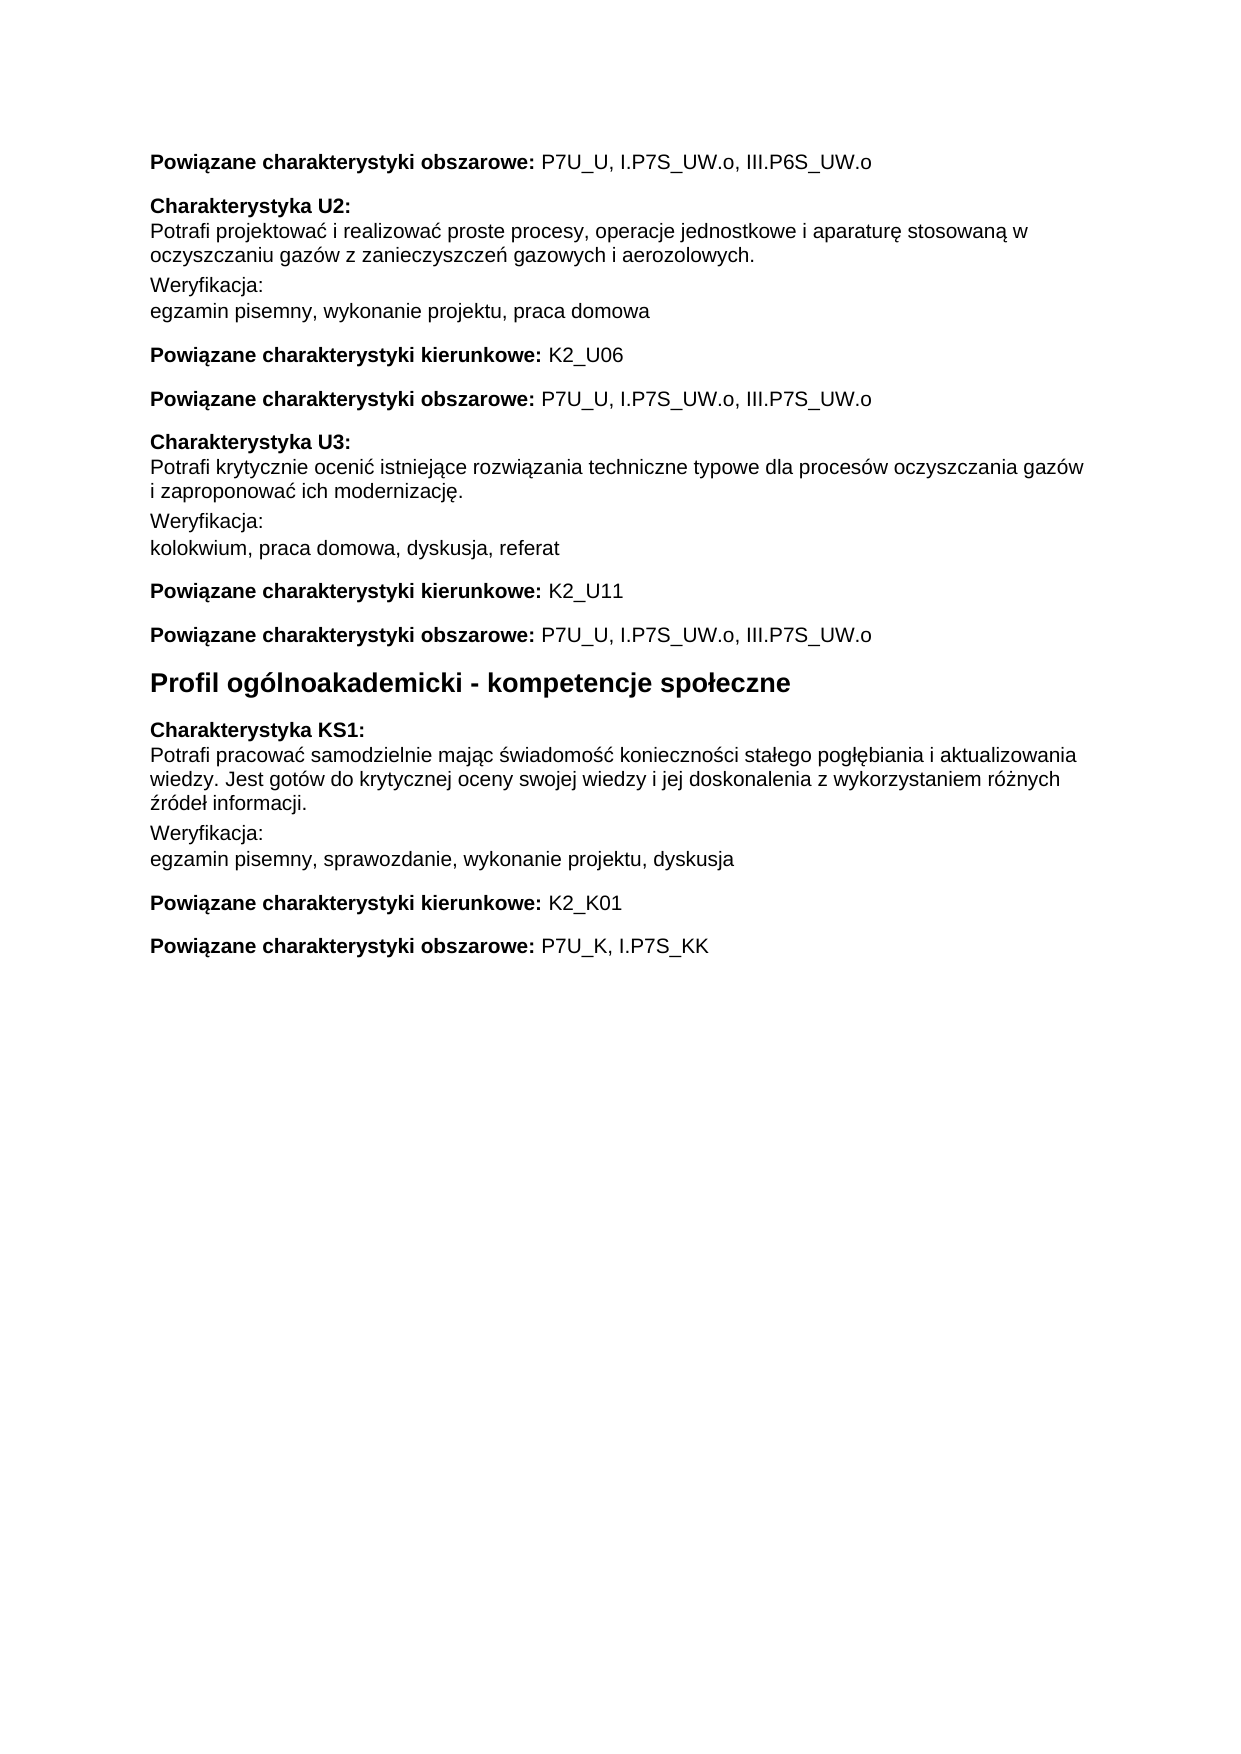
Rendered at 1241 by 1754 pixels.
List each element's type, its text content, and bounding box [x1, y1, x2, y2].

text Powiązane charakterystyki obszarowe: P7U_U, I.P7S_UW.o, III.P7S_UW.o [150, 623, 1090, 647]
subtitle Profil ogólnoakademicki - kompetencje społeczne [150, 667, 1090, 698]
text Powiązane charakterystyki obszarowe: P7U_U, I.P7S_UW.o, III.P6S_UW.o [150, 150, 1090, 174]
text egzamin pisemny, wykonanie projektu, praca domowa [150, 299, 1090, 323]
text Charakterystyka KS1: [150, 718, 1090, 742]
text kolokwium, praca domowa, dyskusja, referat [150, 535, 1090, 559]
text Powiązane charakterystyki kierunkowe: K2_U06 [150, 343, 1090, 367]
text Weryfikacja: [150, 273, 1090, 297]
text egzamin pisemny, sprawozdanie, wykonanie projektu, dyskusja [150, 847, 1090, 871]
text Weryfikacja: [150, 509, 1090, 533]
text Powiązane charakterystyki kierunkowe: K2_U11 [150, 579, 1090, 603]
text Powiązane charakterystyki obszarowe: P7U_U, I.P7S_UW.o, III.P7S_UW.o [150, 386, 1090, 410]
text Potrafi projektować i realizować proste procesy, operacje jednostkowe i aparaturę stosowaną w oczyszczaniu gazów z zanieczyszczeń gazowych i aerozolowych. [150, 219, 1090, 267]
text Potrafi pracować samodzielnie mając świadomość konieczności stałego pogłębiania i aktualizowania wiedzy. Jest gotów do krytycznej oceny swojej wiedzy i jej doskonalenia z wykorzystaniem różnych źródeł informacji. [150, 743, 1090, 814]
text Weryfikacja: [150, 821, 1090, 845]
text Powiązane charakterystyki kierunkowe: K2_K01 [150, 891, 1090, 914]
text Powiązane charakterystyki obszarowe: P7U_K, I.P7S_KK [150, 934, 1090, 958]
text Charakterystyka U3: [150, 430, 1090, 454]
text Potrafi krytycznie ocenić istniejące rozwiązania techniczne typowe dla procesów oczyszczania gazów i zaproponować ich modernizację. [150, 455, 1090, 503]
text Charakterystyka U2: [150, 194, 1090, 218]
